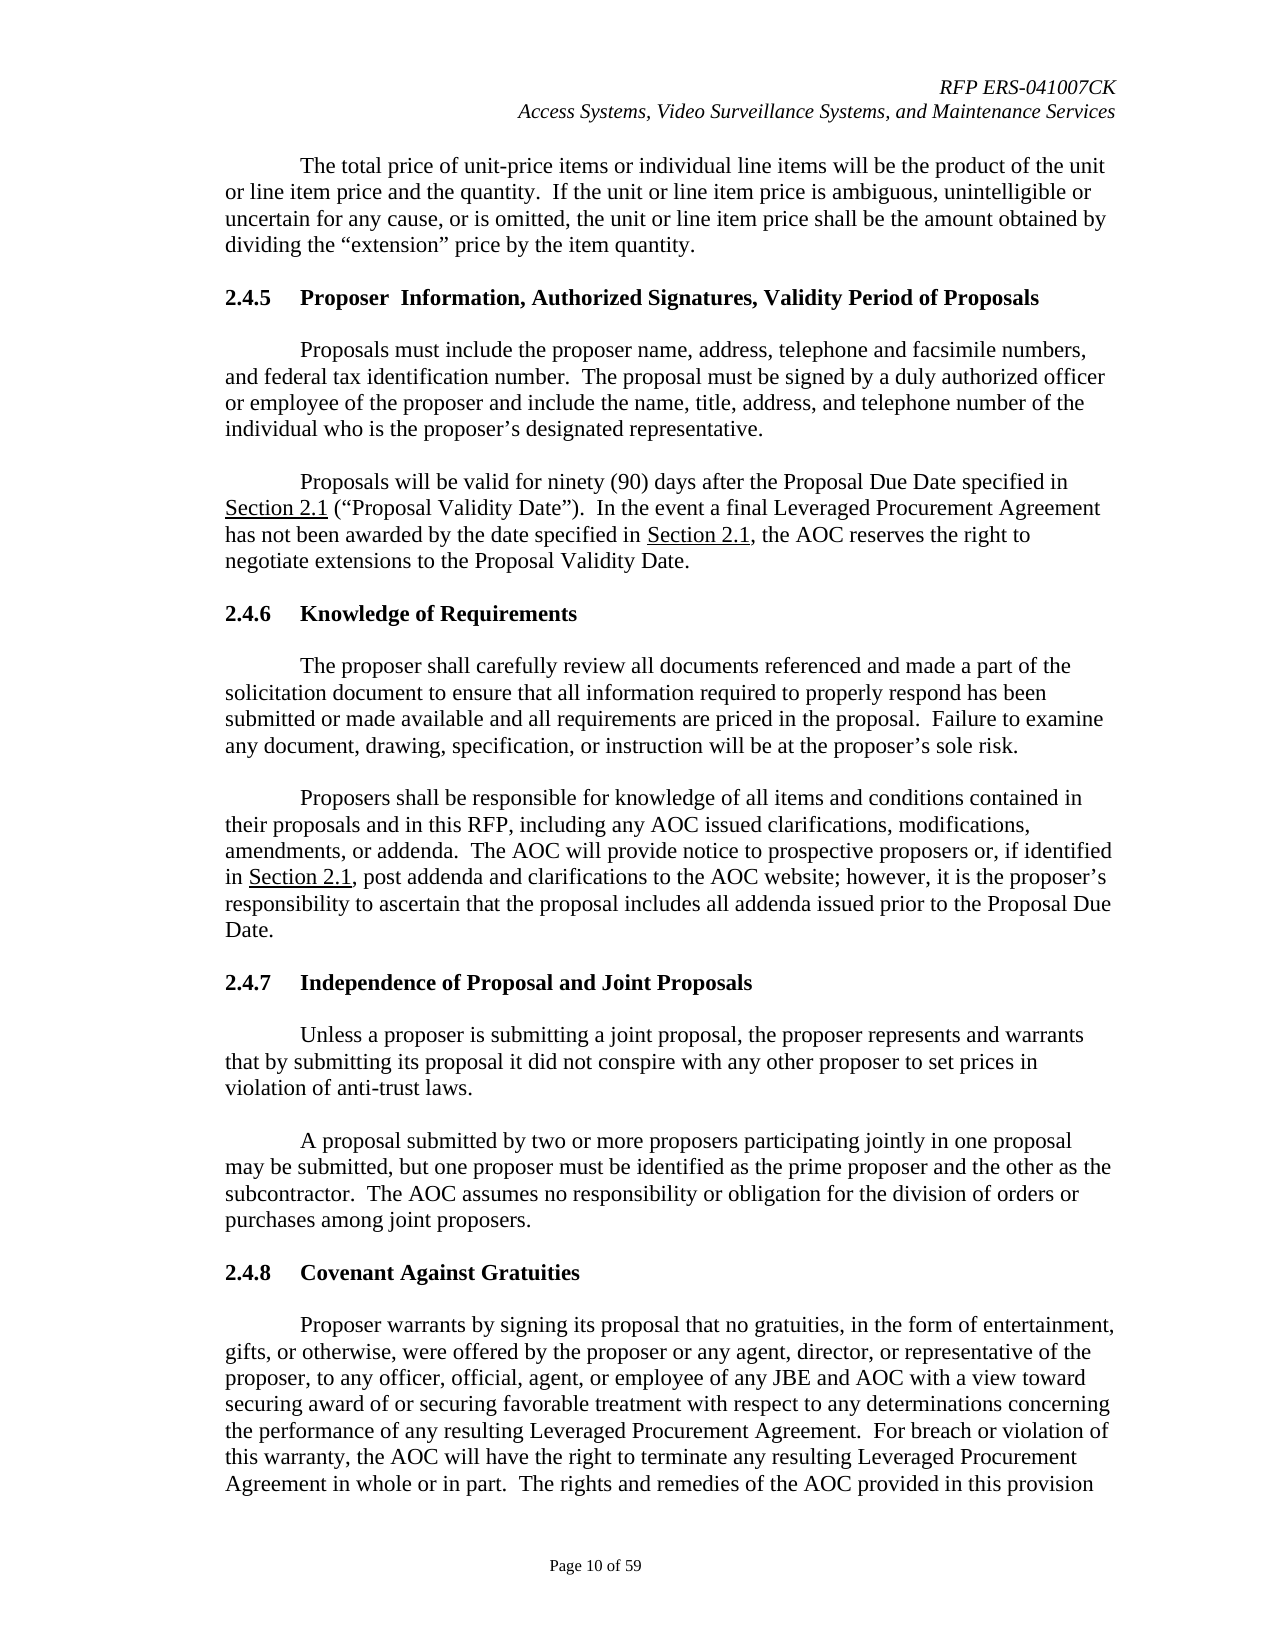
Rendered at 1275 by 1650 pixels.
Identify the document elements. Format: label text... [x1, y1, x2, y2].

subtitle Proposals will be valid for ninety (90) days after the Proposal Due Date specified in Section 2.1 (“Proposal Validity Date”). In the event a final Leveraged Procurement Agreement has not been awarded by the date specified in Section 2.1, the AOC reserves the right to negotiate extensions to the Proposal Validity Date. [225, 468, 1116, 573]
subtitle The proposer shall carefully review all documents referenced and made a part of the solicitation document to ensure that all information required to properly respond has been submitted or made available and all requirements are priced in the proposal. Failure to examine any document, drawing, specification, or instruction will be at the proposer’s sole risk. [225, 653, 1116, 758]
subtitle Proposals must include the proposer name, address, telephone and facsimile numbers, and federal tax identification number. The proposal must be signed by a duly authorized officer or employee of the proposer and include the name, title, address, and telephone number of the individual who is the proposer’s designated representative. [225, 336, 1116, 442]
text 2.4.8 Covenant Against Gratuities [150, 1259, 1116, 1285]
text 2.4.6 Knowledge of Requirements [150, 600, 1116, 626]
subtitle Proposers shall be responsible for knowledge of all items and conditions contained in their proposals and in this RFP, including any AOC issued clarifications, modifications, amendments, or addenda. The AOC will provide notice to prospective proposers or, if identified in Section 2.1, post addenda and clarifications to the AOC website; however, it is the proposer’s responsibility to ascertain that the proposal includes all addenda issued prior to the Proposal Due Date. [225, 784, 1116, 942]
subtitle A proposal submitted by two or more proposers participating jointly in one proposal may be submitted, but one proposer must be identified as the prime proposer and the other as the subcontractor. The AOC assumes no responsibility or obligation for the division of orders or purchases among joint proposers. [225, 1127, 1116, 1232]
subtitle Unless a proposer is submitting a joint proposal, the proposer represents and warrants that by submitting its proposal it did not conspire with any other proposer to set prices in violation of anti-trust laws. [225, 1022, 1116, 1101]
text 2.4.7 of Proposal and Joint Proposals [150, 969, 1116, 995]
text 2.4.5 Proposer Information, Authorized Signatures, Validity Period of Proposals [150, 284, 1116, 310]
subtitle The total price of unit-price items or individual line items will be the product of the unit or line item price and the quantity. If the unit or line item price is ambiguous, unintelligible or uncertain for any cause, or is omitted, the unit or line item price shall be the amount obtained by dividing the “extension” price by the item quantity. [225, 152, 1116, 257]
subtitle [225, 1311, 1116, 1496]
